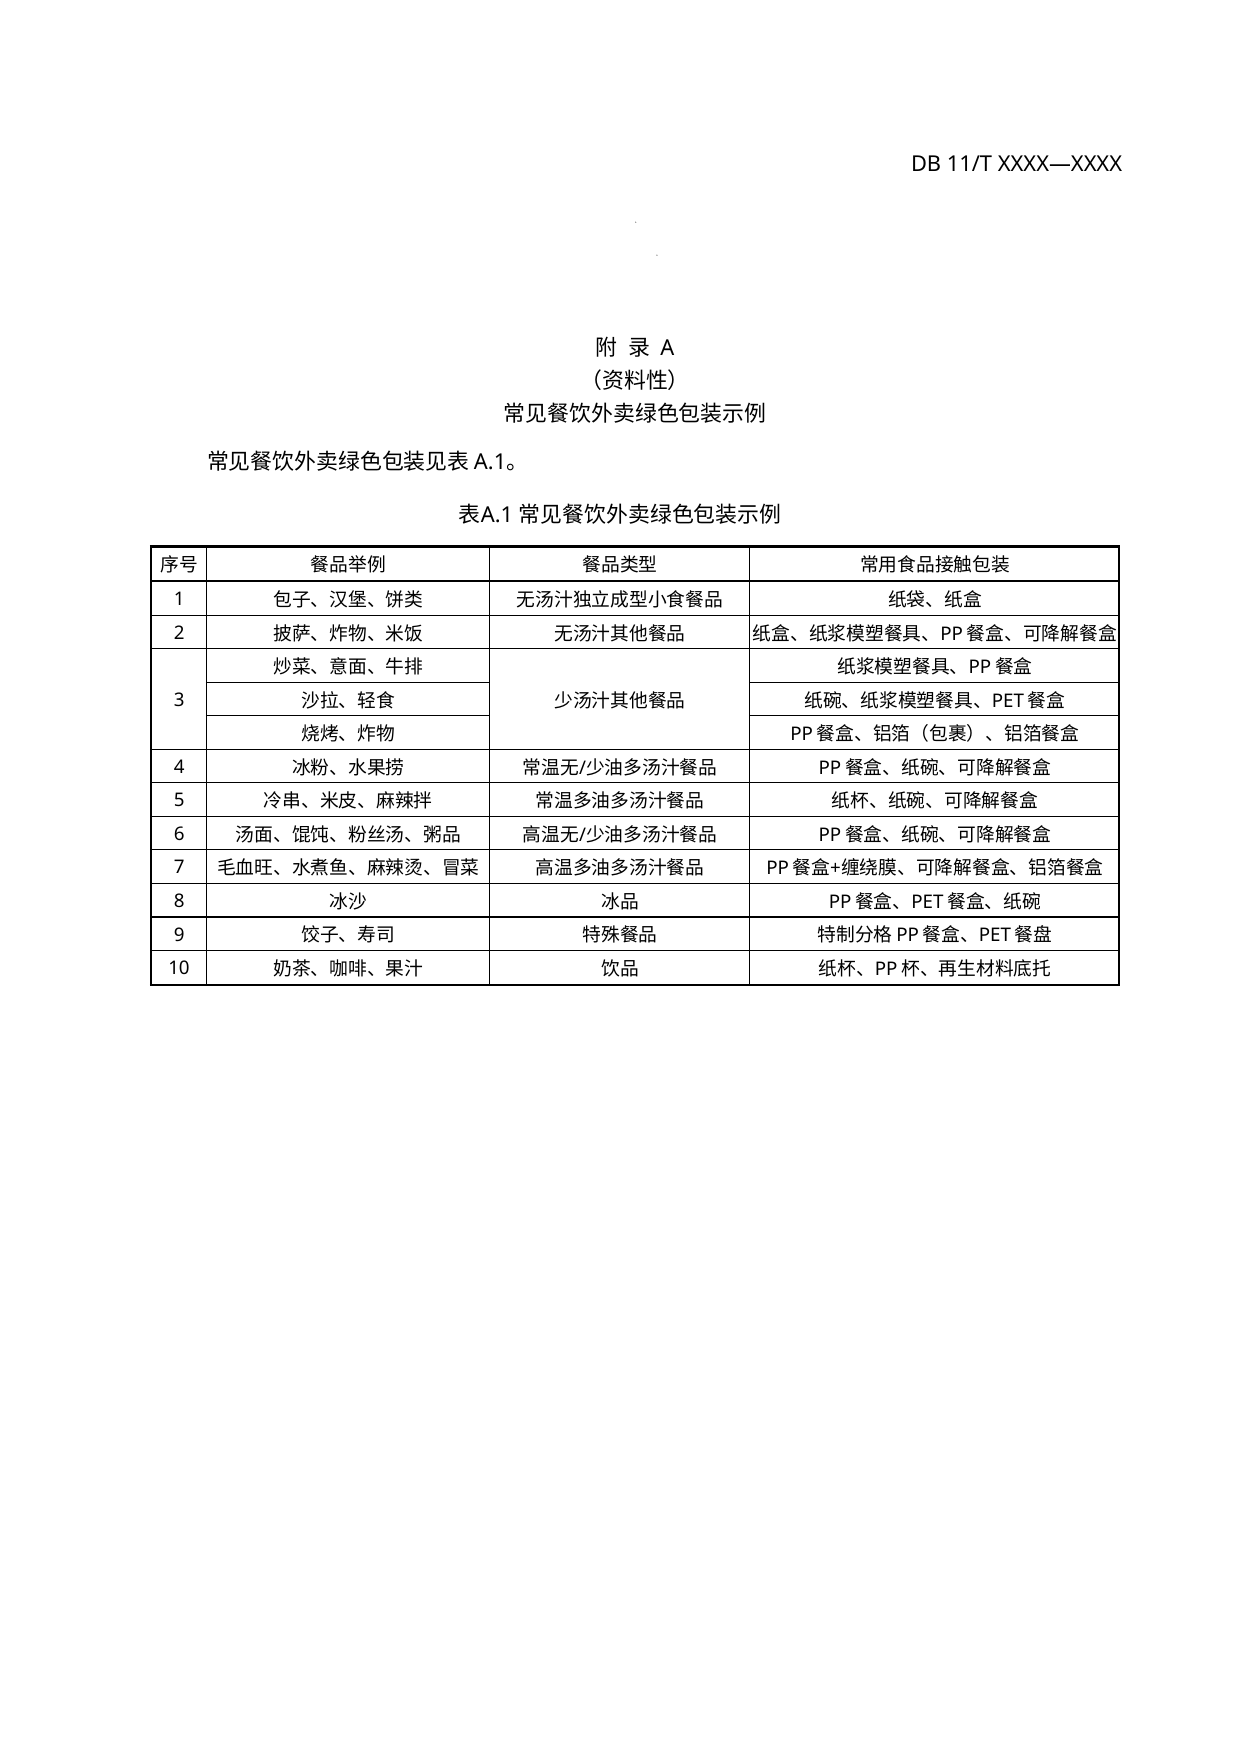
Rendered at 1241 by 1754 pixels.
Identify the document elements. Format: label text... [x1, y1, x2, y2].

table_cell 特制分格PP餐盒、PET餐盘 [750, 918, 1118, 950]
table_cell 冰沙 [207, 884, 489, 916]
table_cell 9 [152, 918, 206, 950]
table_cell 饺子、寿司 [207, 918, 489, 950]
table_cell 4 [152, 750, 206, 782]
table_cell 饮品 [490, 951, 749, 983]
text 常见餐饮外卖绿色包装示例 [148, 497, 1122, 529]
table_cell 纸碗、纸浆模塑餐具、PET餐盒 [750, 683, 1118, 715]
table_header 餐品类型 [490, 548, 749, 580]
table_cell 8 [152, 884, 206, 916]
table_cell 汤面、馄饨、粉丝汤、粥品 [207, 817, 489, 849]
table_cell 常温无/少油多汤汁餐品 [490, 750, 749, 782]
table_cell 冰粉、水果捞 [207, 750, 489, 782]
table_cell 7 [152, 850, 206, 883]
table_header 常用食品接触包装 [750, 548, 1118, 580]
text （资料性） 常见餐饮外卖绿色包装示例 [148, 330, 1122, 428]
table_cell 3 [152, 649, 206, 749]
table_cell PP餐盒、PET餐盒、纸碗 [750, 884, 1118, 916]
table_cell 2 [152, 616, 206, 648]
table_cell 炒菜、意面、牛排 [207, 649, 489, 682]
table_cell 常温多油多汤汁餐品 [490, 783, 749, 816]
table_cell 纸盒、纸浆模塑餐具、PP餐盒、可降解餐盒 [750, 616, 1118, 648]
table_cell 无汤汁独立成型小食餐品 [490, 582, 749, 614]
table_cell 包子、汉堡、饼类 [207, 582, 489, 614]
table_cell 无汤汁其他餐品 [490, 616, 749, 648]
table_cell 高温无/少油多汤汁餐品 [490, 817, 749, 849]
table_cell 6 [152, 817, 206, 849]
table_cell 烧烤、炸物 [207, 716, 489, 749]
table_cell 10 [152, 951, 206, 983]
table_cell PP餐盒、纸碗、可降解餐盒 [750, 817, 1118, 849]
table_header 序号 [152, 548, 206, 580]
table_cell 高温多油多汤汁餐品 [490, 850, 749, 883]
table_cell 纸杯、PP杯、再生材料底托 [750, 951, 1118, 983]
table_cell PP餐盒+缠绕膜、可降解餐盒、铝箔餐盒 [750, 850, 1118, 883]
table_cell 纸杯、纸碗、可降解餐盒 [750, 783, 1118, 816]
table_cell 少汤汁其他餐品 [490, 649, 749, 749]
table_cell 披萨、炸物、米饭 [207, 616, 489, 648]
table_cell PP餐盒、铝箔（包裹）、铝箔餐盒 [750, 716, 1118, 749]
table_cell 沙拉、轻食 [207, 683, 489, 715]
table_cell 5 [152, 783, 206, 816]
table_cell 特殊餐品 [490, 918, 749, 950]
table_cell 纸浆模塑餐具、PP餐盒 [750, 649, 1118, 682]
table_cell 冰品 [490, 884, 749, 916]
table_cell 纸袋、纸盒 [750, 582, 1118, 614]
table_cell 1 [152, 582, 206, 614]
list 常见餐饮外卖绿色包装见表A.1。 [148, 444, 1122, 476]
table_cell PP餐盒、纸碗、可降解餐盒 [750, 750, 1118, 782]
table_cell 奶茶、咖啡、果汁 [207, 951, 489, 983]
table_header 餐品举例 [207, 548, 489, 580]
table_cell 冷串、米皮、麻辣拌 [207, 783, 489, 816]
table_cell 毛血旺、水煮鱼、麻辣烫、冒菜 [207, 850, 489, 883]
